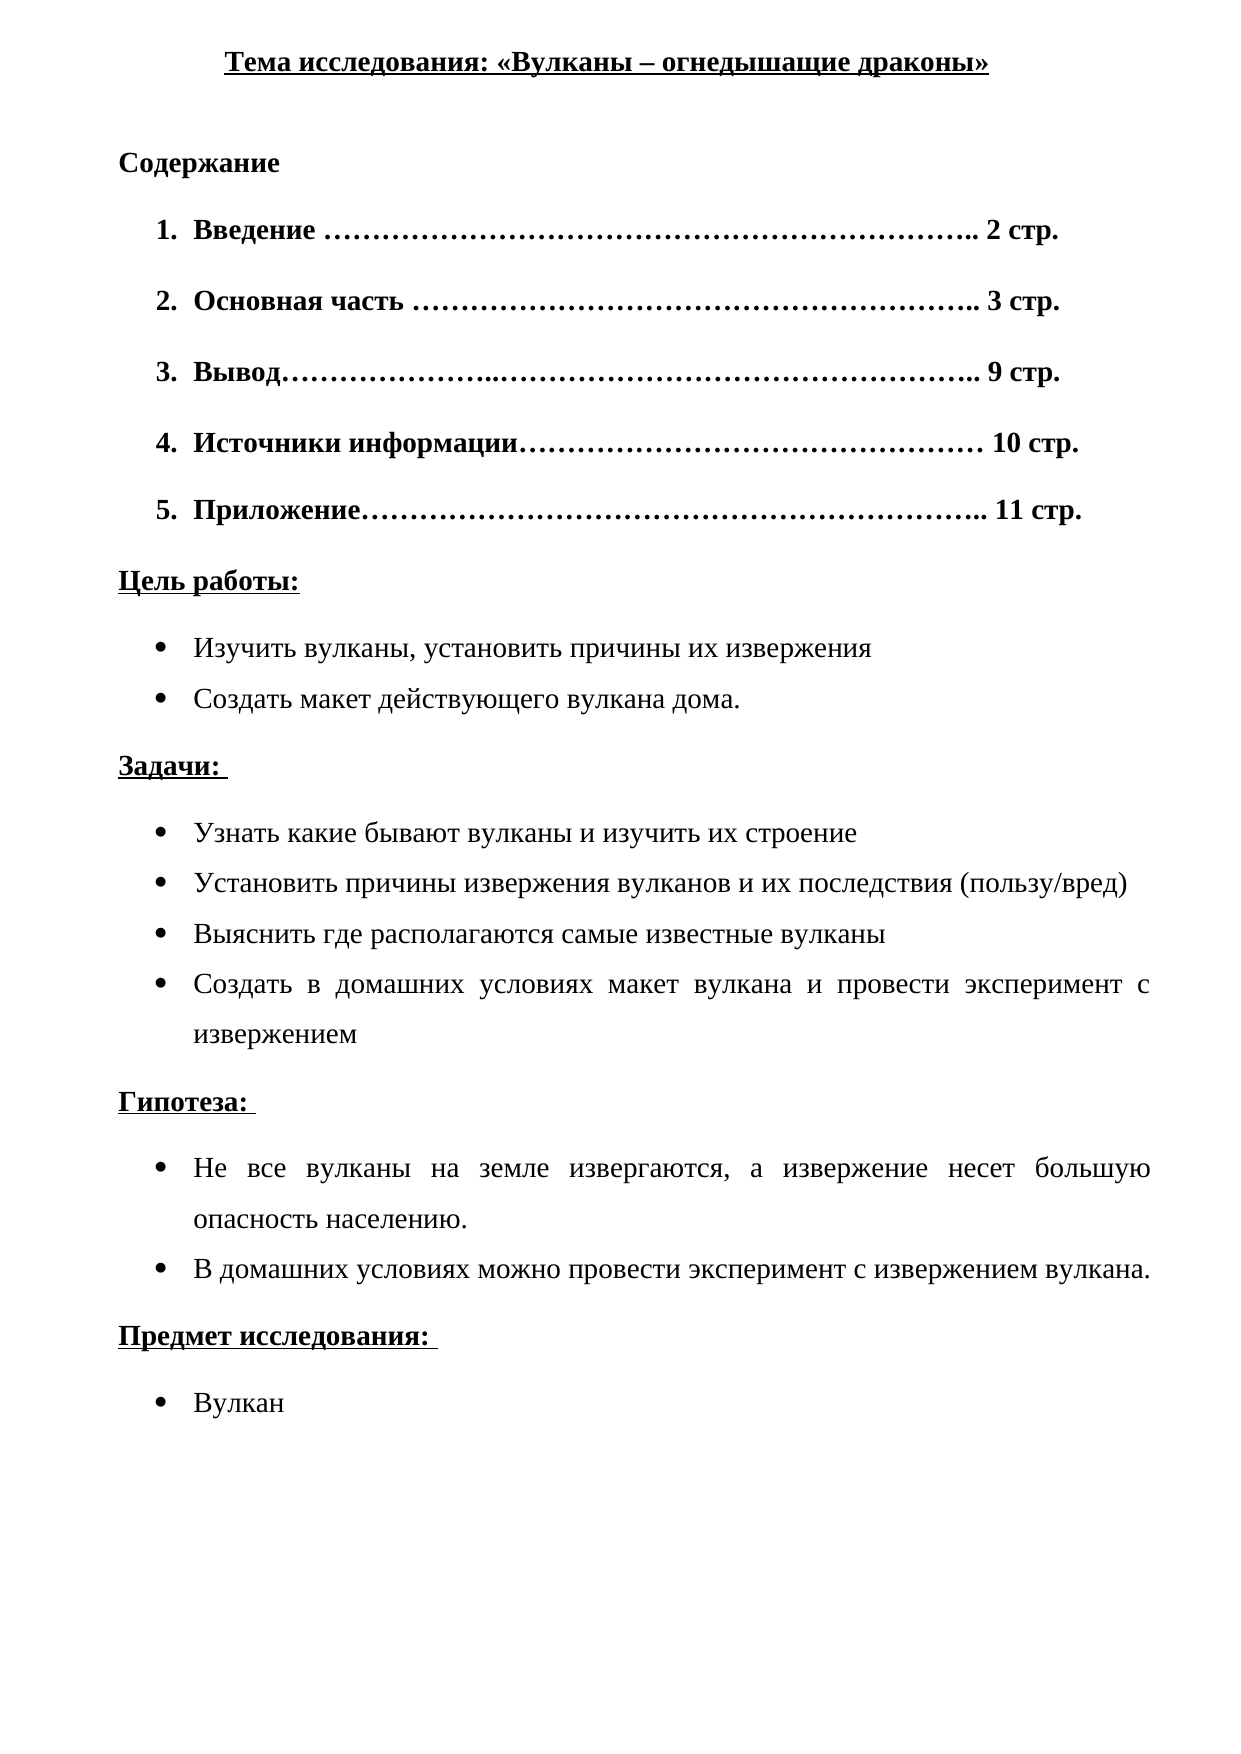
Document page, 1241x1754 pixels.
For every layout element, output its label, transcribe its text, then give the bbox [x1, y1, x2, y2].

text Тема исследования: «Вулканы – огнедышащие драконы» [224, 44, 1152, 78]
list Создать в домашних условиях макет вулкана и провести эксперимент с извержением [156, 966, 1152, 1050]
list Создать макет действующего вулкана дома. [156, 681, 1152, 714]
text Содержание [118, 145, 1152, 178]
list В домашних условиях можно провести эксперимент с извержением вулкана. [156, 1251, 1152, 1285]
text Предмет исследования: [118, 1318, 1152, 1352]
text Цель работы: [118, 563, 1152, 597]
text Гипотеза: [118, 1084, 1152, 1117]
list Установить причины извержения вулканов и их последствия (пользу/вред) [156, 865, 1152, 899]
text Задачи: [118, 748, 1152, 782]
list Вывод…………………..………………………………………….. 9 стр. [156, 354, 1152, 388]
list Источники информации………………………………………… 10 стр. [156, 425, 1152, 459]
list Изучить вулканы, установить причины их извержения [156, 631, 1152, 664]
list Выяснить где располагаются самые известные вулканы [156, 916, 1152, 949]
list Введение ………………………………………………………….. 2 стр. [156, 212, 1152, 246]
list Узнать какие бывают вулканы и изучить их строение [156, 815, 1152, 849]
list Приложение……………………………………………………….. 11 стр. [156, 492, 1152, 526]
list Вулкан [156, 1385, 1152, 1419]
list Основная часть ………………………………………………….. 3 стр. [156, 283, 1152, 317]
list Не все вулканы на земле извергаются, а извержение несет большую опасность населению. [156, 1151, 1152, 1234]
